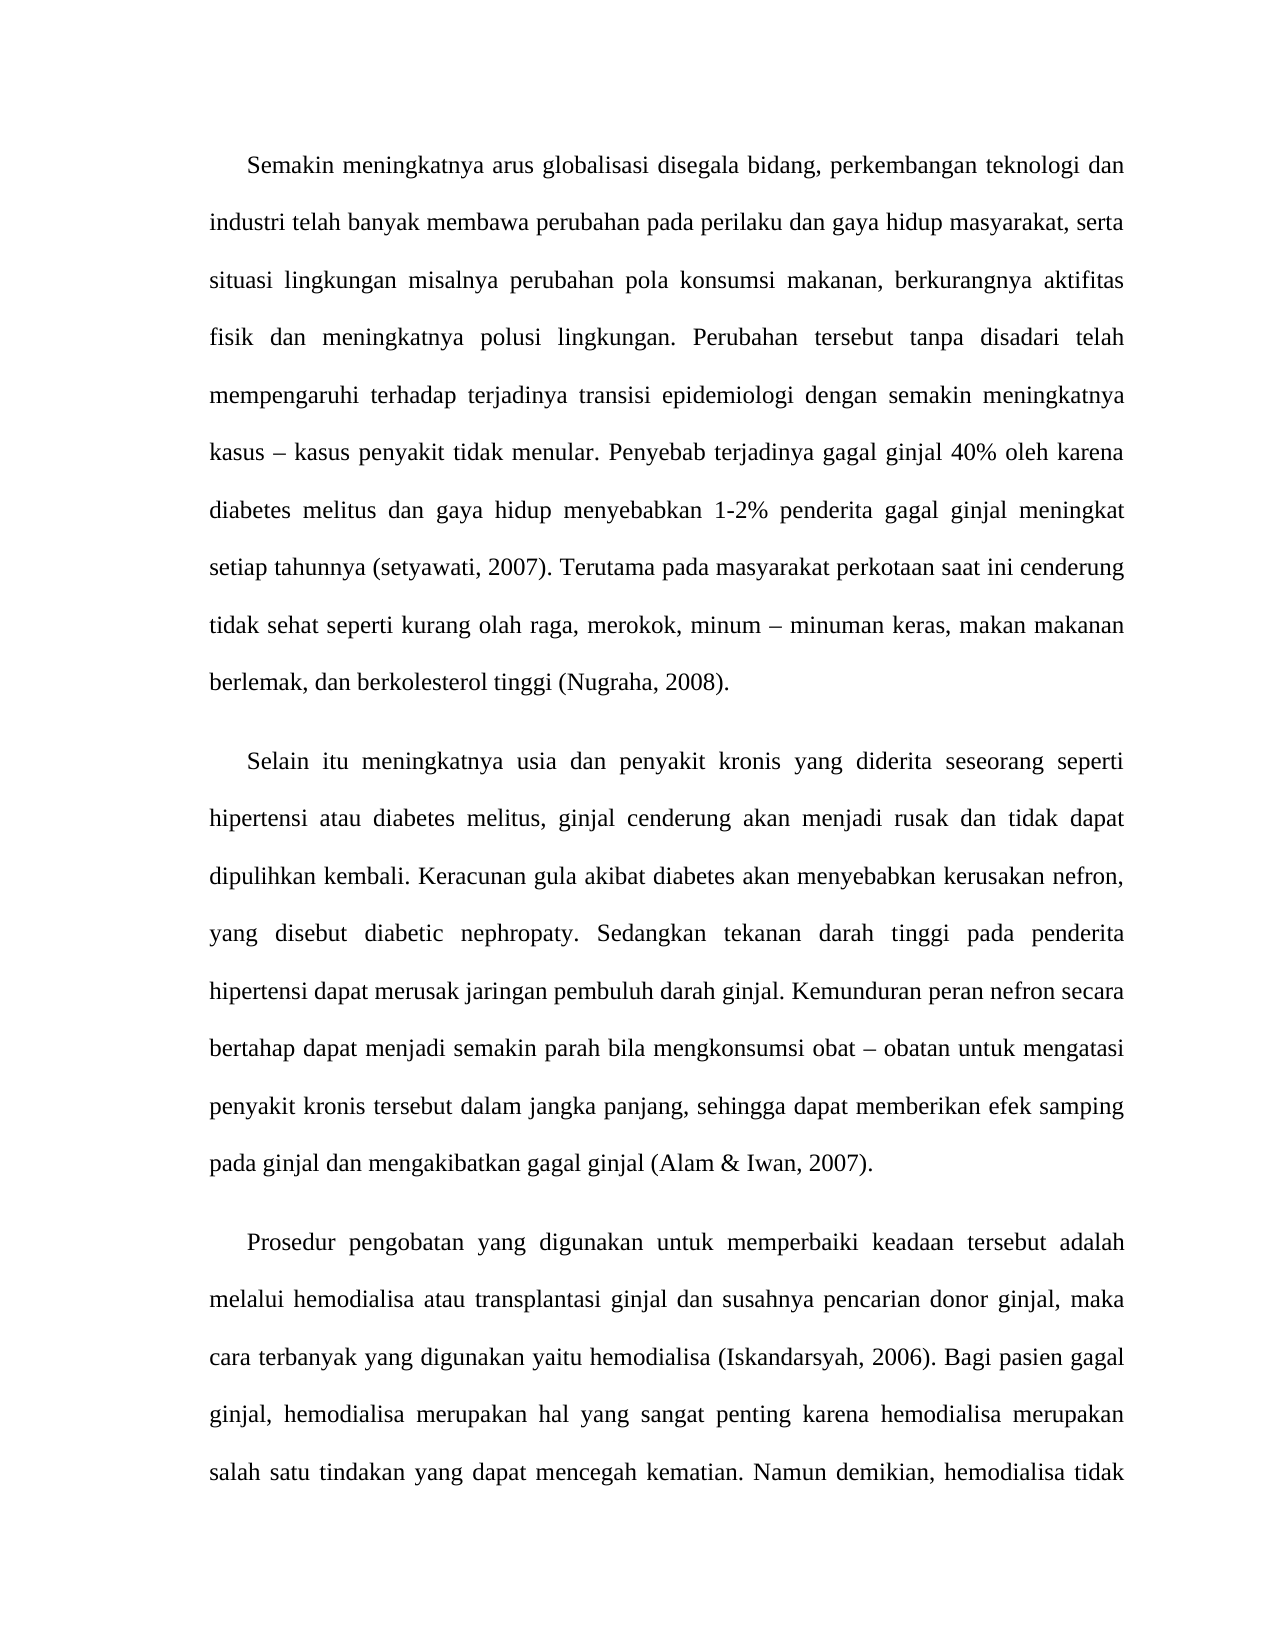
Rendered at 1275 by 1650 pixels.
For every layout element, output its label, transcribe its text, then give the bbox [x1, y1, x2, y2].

text Selain itu meningkatnya usia dan penyakit kronis yang diderita seseorang seperti hipertensi atau diabetes melitus, ginjal cenderung akan menjadi rusak dan tidak dapat dipulihkan kembali. Keracunan gula akibat diabetes akan menyebabkan kerusakan nefron, yang disebut diabetic nephropaty. Sedangkan tekanan darah tinggi pada penderita hipertensi dapat merusak jaringan pembuluh darah ginjal. Kemunduran peran nefron secara bertahap dapat menjadi semakin parah bila mengkonsumsi obat – obatan untuk mengatasi penyakit kronis tersebut dalam jangka panjang, sehingga dapat memberikan efek samping pada ginjal dan mengakibatkan gagal ginjal (Alam & Iwan, 2007). [209, 746, 1125, 1177]
text Semakin meningkatnya arus globalisasi disegala bidang, perkembangan teknologi dan industri telah banyak membawa perubahan pada perilaku dan gaya hidup masyarakat, serta situasi lingkungan misalnya perubahan pola konsumsi makanan, berkurangnya aktifitas fisik dan meningkatnya polusi lingkungan. Perubahan tersebut tanpa disadari telah mempengaruhi terhadap terjadinya transisi epidemiologi dengan semakin meningkatnya kasus – kasus penyakit tidak menular. Penyebab terjadinya gagal ginjal 40% oleh karena diabetes melitus dan gaya hidup menyebabkan 1-2% penderita gagal ginjal meningkat setiap tahunnya (setyawati, 2007). Terutama pada masyarakat perkotaan saat ini cenderung tidak sehat seperti kurang olah raga, merokok, minum – minuman keras, makan makanan berlemak, dan berkolesterol tinggi (Nugraha, 2008). [209, 150, 1125, 696]
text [209, 1227, 1125, 1485]
